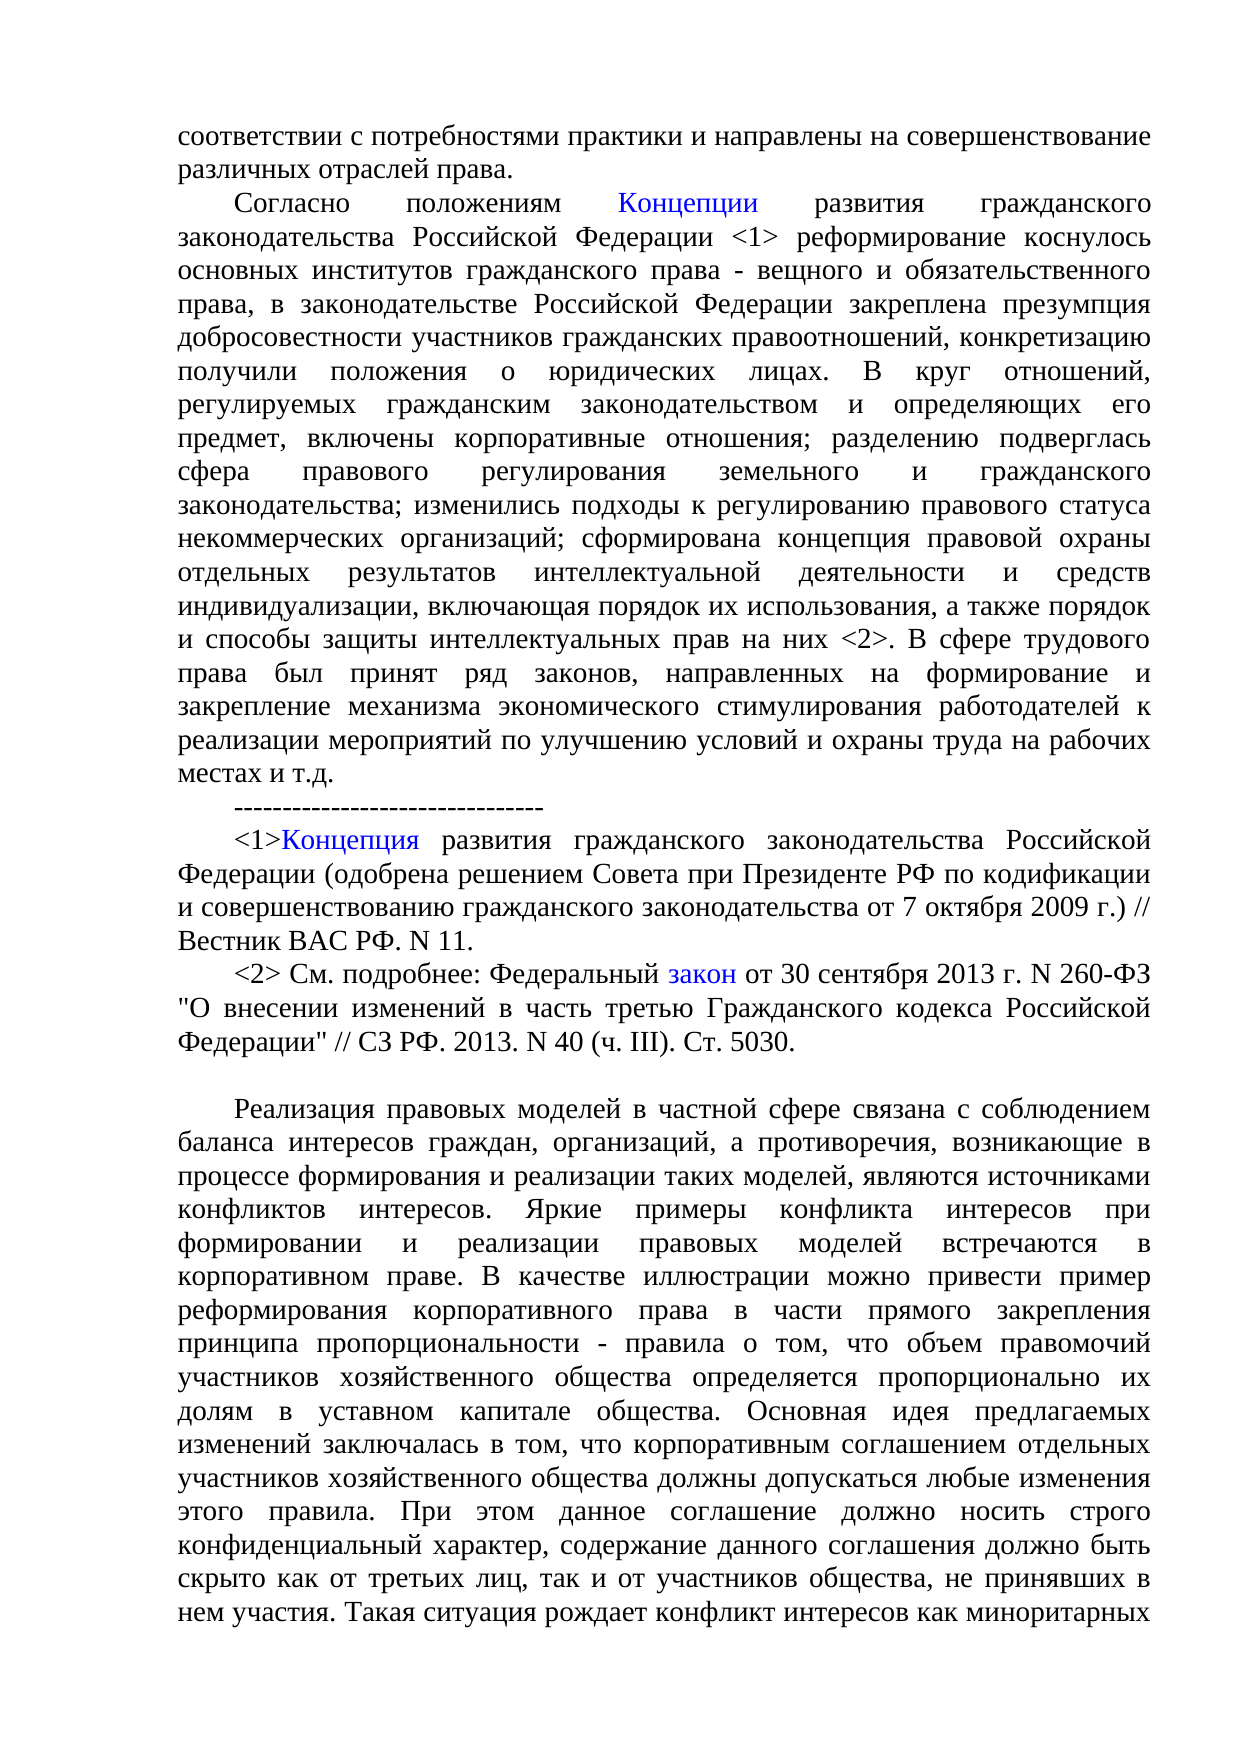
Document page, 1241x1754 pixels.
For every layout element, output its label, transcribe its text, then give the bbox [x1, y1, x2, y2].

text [177, 118, 1152, 185]
text <1>Концепция развития гражданского законодательства Российской Федерации (одобрена решением Совета при Президенте РФ по кодификации и совершенствованию гражданского законодательства от 7 октября 2009 г.) // Вестник ВАС РФ. N 11. [177, 822, 1152, 957]
text <2> См. подробнее: Федеральный закон от 30 сентября 2013 г. N 260-ФЗ "О внесении изменений в часть третью Гражданского кодекса Российской Федерации" // СЗ РФ. 2013. N 40 (ч. III). Ст. 5030. [177, 957, 1152, 1057]
text -------------------------------- [177, 789, 1152, 822]
text Согласно положениям Концепции развития гражданского законодательства Российской Федерации <1> реформирование коснулось основных институтов гражданского права - вещного и обязательственного права, в законодательстве Российской Федерации закреплена презумпция добросовестности участников гражданских правоотношений, конкретизацию получили положения о юридических лицах. В круг отношений, регулируемых гражданским законодательством и определяющих его предмет, включены корпоративные отношения; разделению подверглась сфера правового регулирования земельного и гражданского законодательства; изменились подходы к регулированию правового статуса некоммерческих организаций; сформирована концепция правовой охраны отдельных результатов интеллектуальной деятельности и средств индивидуализации, включающая порядок их использования, а также порядок и способы защиты интеллектуальных прав на них <2>. В сфере трудового права был принят ряд законов, направленных на формирование и закрепление механизма экономического стимулирования работодателей к реализации мероприятий по улучшению условий и охраны труда на рабочих местах и т.д. [177, 185, 1152, 789]
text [177, 1091, 1152, 1627]
